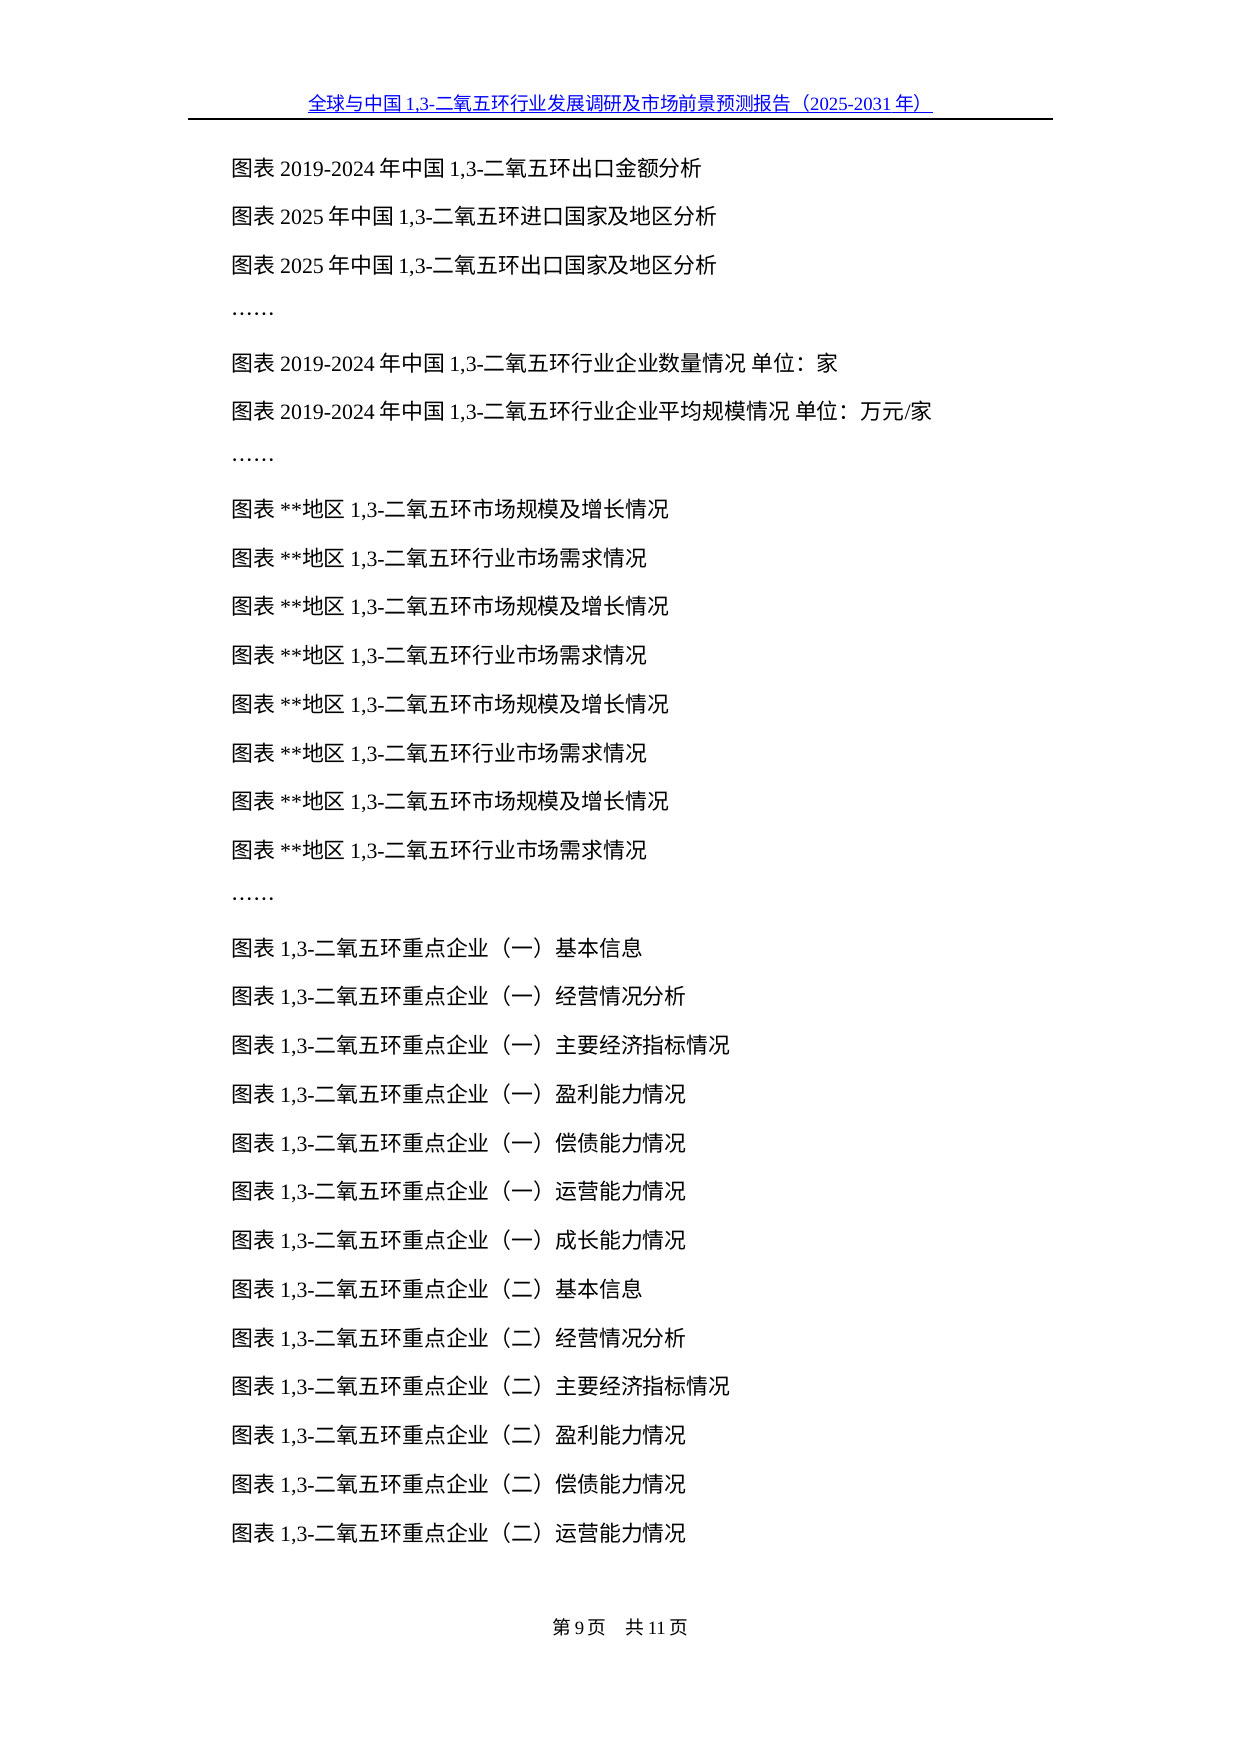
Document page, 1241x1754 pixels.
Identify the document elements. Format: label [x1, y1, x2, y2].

text [187, 150, 1053, 1548]
